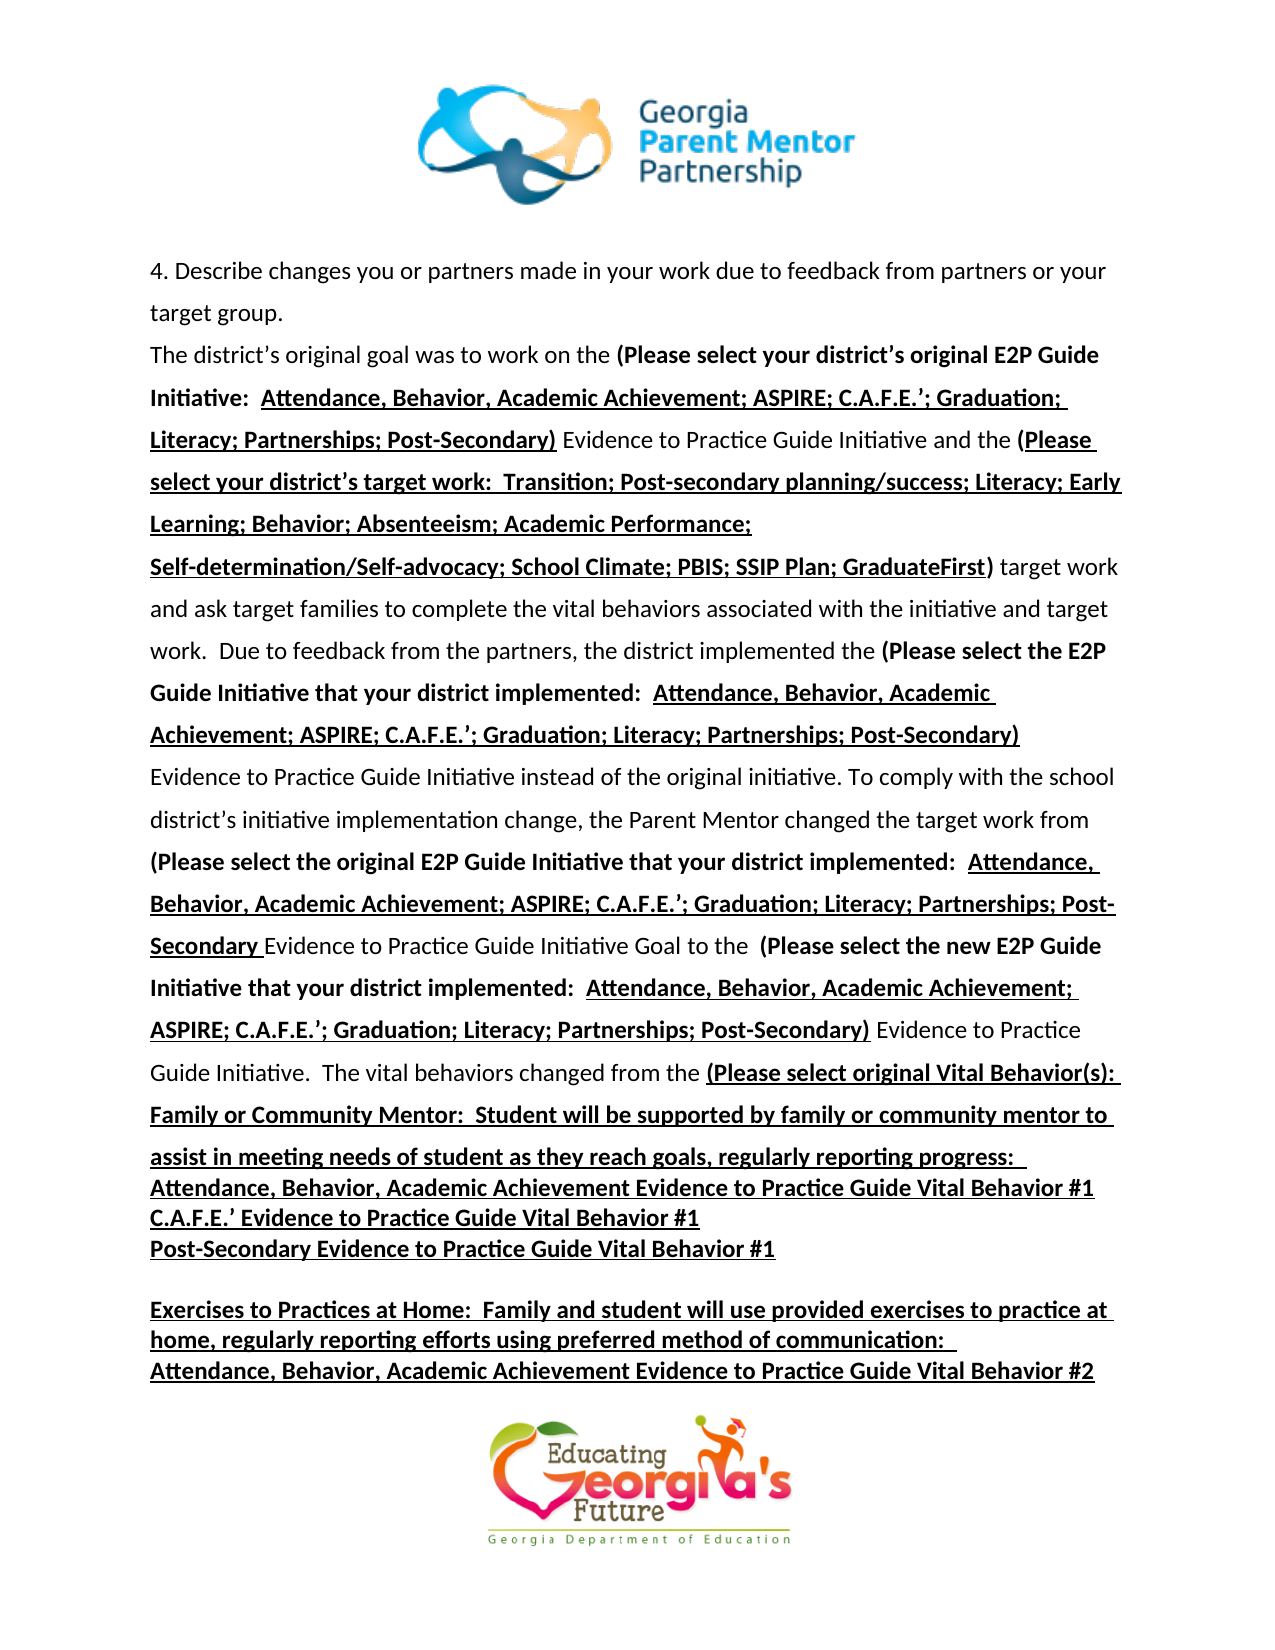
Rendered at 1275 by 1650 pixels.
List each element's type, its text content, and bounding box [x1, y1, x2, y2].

text C.A.F.E.’ Evidence to Practice Guide Vital Behavior #1 [150, 1202, 1125, 1233]
text Attendance, Behavior, Academic Achievement Evidence to Practice Guide Vital Behavior #1 [150, 1172, 1125, 1202]
picture [481, 1413, 794, 1547]
text Evidence to Practice Guide Initiative instead of the original initiative. To comply with the school district’s initiative implementation change, the Parent Mentor changed the target work from (Please select the original E2P Guide Initiative that your district implemented: Attendance, Behavior, Academic Achievement; ASPIRE; C.A.F.E.’; Graduation; Literacy; Partnerships; Post-Secondary Evidence to Practice Guide Initiative Goal to the (Please select the new E2P Guide Initiative that your district implemented: Attendance, Behavior, Academic Achievement; ASPIRE; C.A.F.E.’; Graduation; Literacy; Partnerships; Post-Secondary) Evidence to Practice Guide Initiative. The vital behaviors changed from the (Please select original Vital Behavior(s): Family or Community Mentor: Student will be supported by family or community mentor to assist in meeting needs of student as they reach goals, regularly reporting progress: [150, 750, 1125, 1172]
text Post-Secondary Evidence to Practice Guide Vital Behavior #1 [150, 1233, 1125, 1263]
text Attendance, Behavior, Academic Achievement Evidence to Practice Guide Vital Behavior #2 [150, 1355, 1125, 1385]
picture [403, 75, 872, 216]
text The district’s original goal was to work on the (Please select your district’s original E2P Guide Initiative: Attendance, Behavior, Academic Achievement; ASPIRE; C.A.F.E.’; Graduation; Literacy; Partnerships; Post-Secondary) Evidence to Practice Guide Initiative and the (Please select your district’s target work: Transition; Post-secondary planning/success; Literacy; Early Learning; Behavior; Absenteeism; Academic Performance; [150, 328, 1125, 539]
text 4. Describe changes you or partners made in your work due to feedback from partners or your target group. [150, 244, 1125, 328]
text Exercises to Practices at Home: Family and student will use provided exercises to practice at home, regularly reporting efforts using preferred method of communication: [150, 1294, 1125, 1355]
text Self-determination/Self-advocacy; School Climate; PBIS; SSIP Plan; GraduateFirst) target work and ask target families to complete the vital behaviors associated with the initiative and target work. Due to feedback from the partners, the district implemented the (Please select the E2P Guide Initiative that your district implemented: Attendance, Behavior, Academic Achievement; ASPIRE; C.A.F.E.’; Graduation; Literacy; Partnerships; Post-Secondary) [150, 539, 1125, 750]
